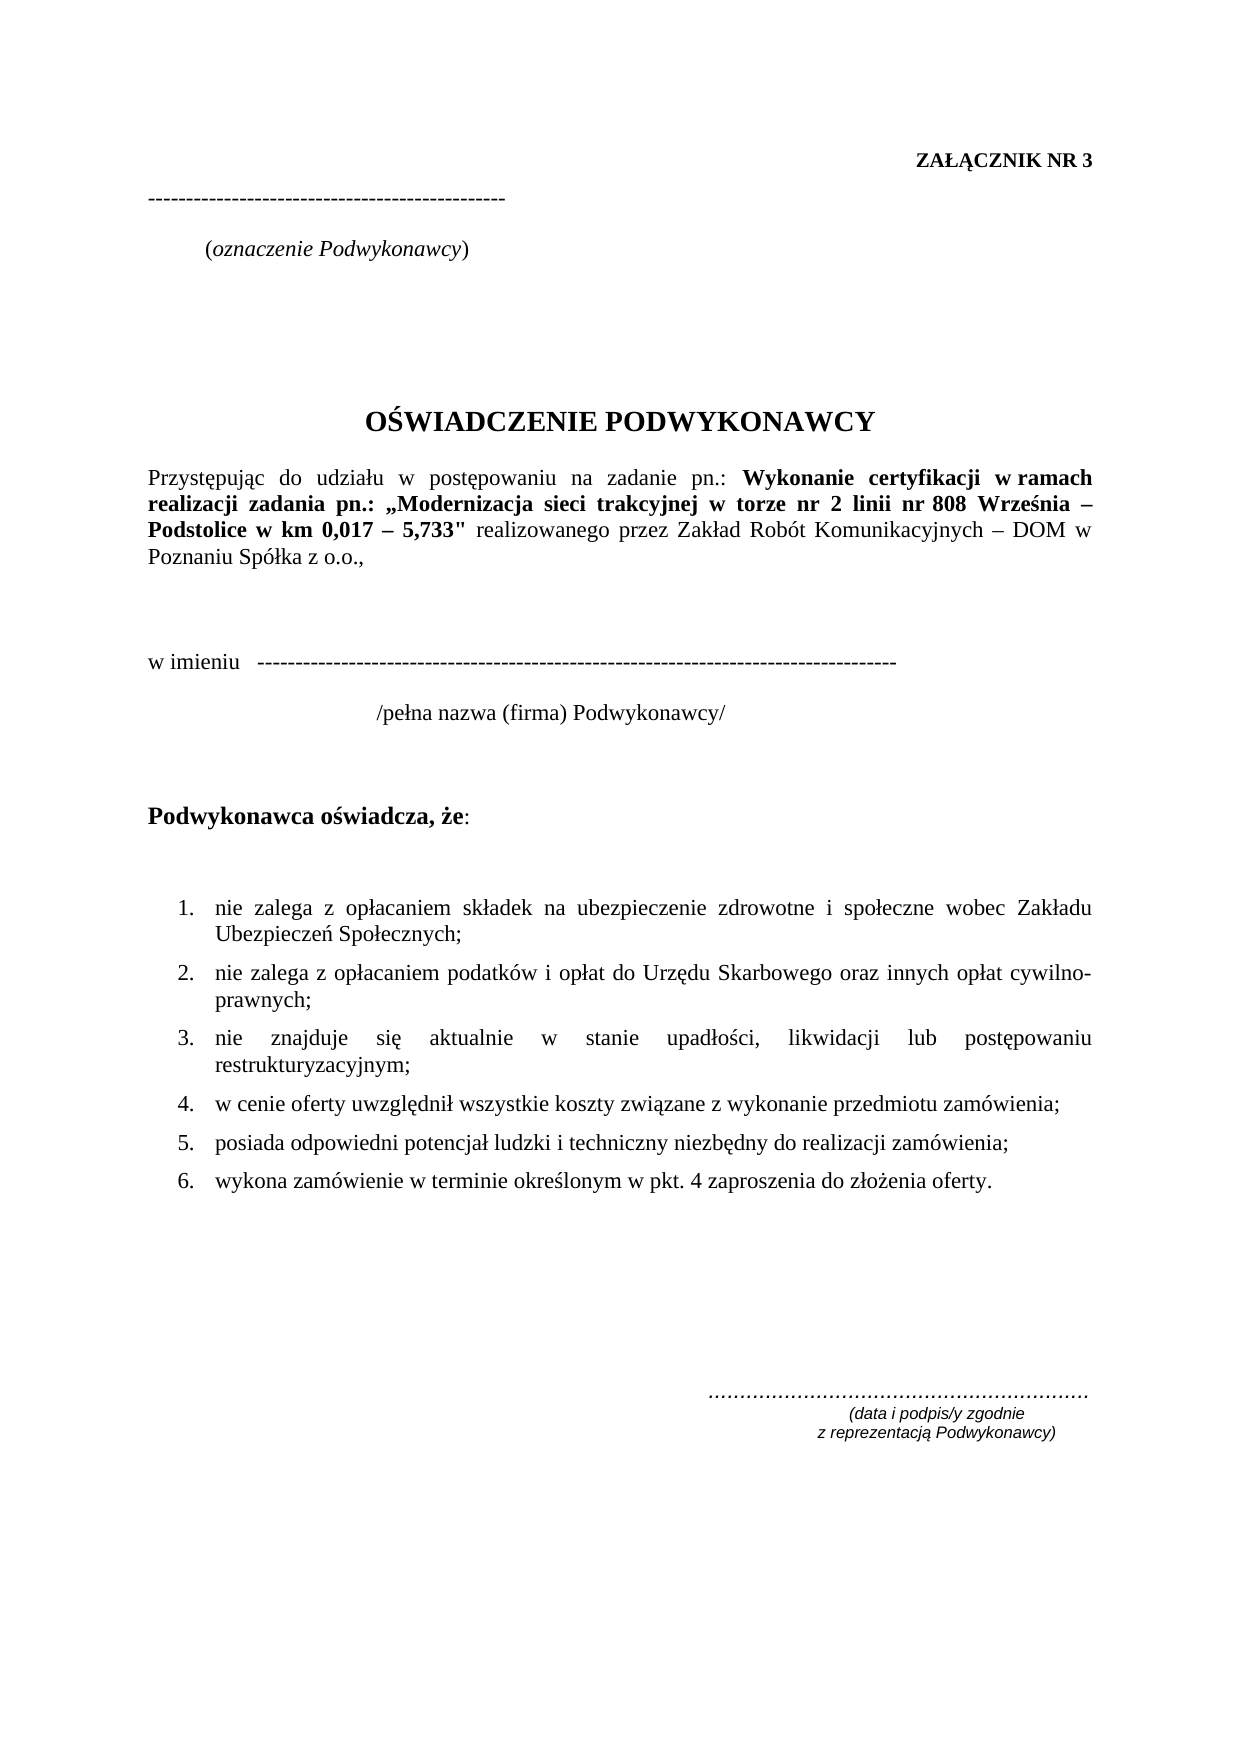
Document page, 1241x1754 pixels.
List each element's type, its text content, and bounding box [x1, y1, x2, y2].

list nie znajduje się aktualnie w stanie upadłości, likwidacji lub postępowaniu restrukturyzacyjnym; [177, 1024, 1093, 1077]
text ............................................................ [148, 1377, 1093, 1404]
text Przystępując do udziału w postępowaniu na zadanie pn.: Wykonanie certyfikacji w ramach realizacji zadania pn.: „Modernizacja sieci trakcyjnej w torze nr 2 linii nr 808 Września – Podstolice w km 0,017 – 5,733" realizowanego przez Zakład Robót Komunikacyjnych – DOM w Poznaniu Spółka z o.o., [148, 464, 1093, 569]
list w cenie oferty uwzględnił wszystkie koszty związane z wykonanie przedmiotu zamówienia; [177, 1090, 1093, 1116]
list posiada odpowiedni potencjał ludzki i techniczny niezbędny do realizacji zamówienia; [177, 1128, 1093, 1155]
text z reprezentacją Podwykonawcy) [709, 1423, 1093, 1442]
text w imieniu ------------------------------------------------------------------------------------ [148, 648, 1093, 674]
list wykona zamówienie w terminie określonym w pkt. 4 zaproszenia do złożenia oferty. [177, 1167, 1093, 1194]
text /pełna nazwa (firma) Podwykonawcy/ [148, 699, 1093, 726]
text OŚWIADCZENIE PODWYKONAWCY [148, 404, 1093, 438]
text ----------------------------------------------- [148, 184, 1093, 210]
text (oznaczenie Podwykonawcy) [148, 235, 1093, 261]
text Podwykonawca oświadcza, że: [148, 801, 1093, 830]
list nie zalega z opłacaniem podatków i opłat do Urzędu Skarbowego oraz innych opłat cywilno-prawnych; [177, 959, 1093, 1012]
text ZAŁĄCZNIK NR 3 [148, 148, 1093, 172]
text (data i podpis/y zgodnie [709, 1404, 1093, 1423]
list nie zalega z opłacaniem składek na ubezpieczenie zdrowotne i społeczne wobec Zakładu Ubezpieczeń Społecznych; [177, 894, 1093, 947]
